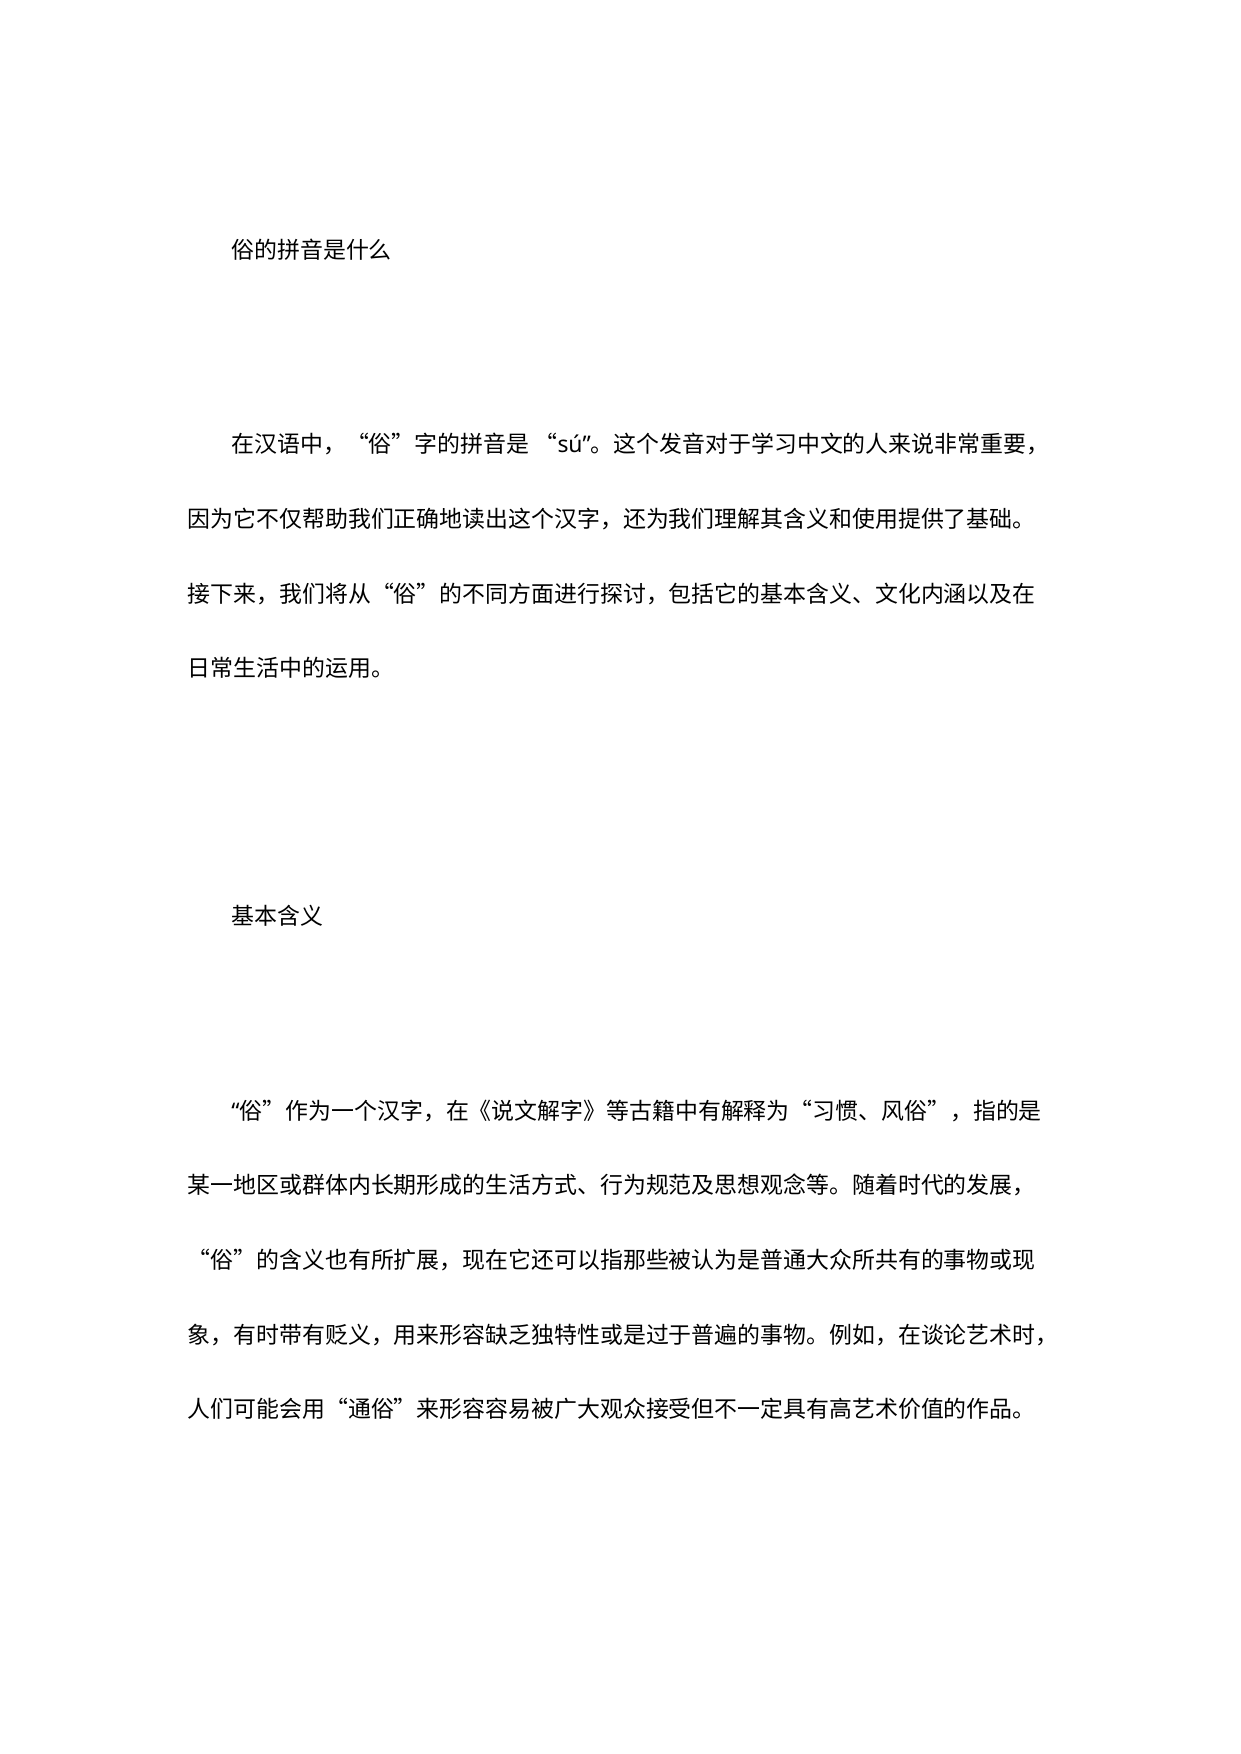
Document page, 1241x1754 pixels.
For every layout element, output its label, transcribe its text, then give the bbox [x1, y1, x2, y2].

text “俗”作为一个汉字，在《说文解字》等古籍中有解释为“习惯、风俗”，指的是某一地区或群体内长期形成的生活方式、行为规范及思想观念等。随着时代的发展，“俗”的含义也有所扩展，现在它还可以指那些被认为是普通大众所共有的事物或现象，有时带有贬义，用来形容缺乏独特性或是过于普遍的事物。例如，在谈论艺术时，人们可能会用“通俗”来形容容易被广大观众接受但不一定具有高艺术价值的作品。 [187, 1077, 1053, 1441]
text 在汉语中，“俗”字的拼音是 “sú”。这个发音对于学习中文的人来说非常重要，因为它不仅帮助我们正确地读出这个汉字，还为我们理解其含义和使用提供了基础。接下来，我们将从“俗”的不同方面进行探讨，包括它的基本含义、文化内涵以及在日常生活中的运用。 [187, 410, 1053, 699]
text 俗的拼音是什么 [187, 216, 1053, 281]
text 基本含义 [187, 882, 1053, 947]
